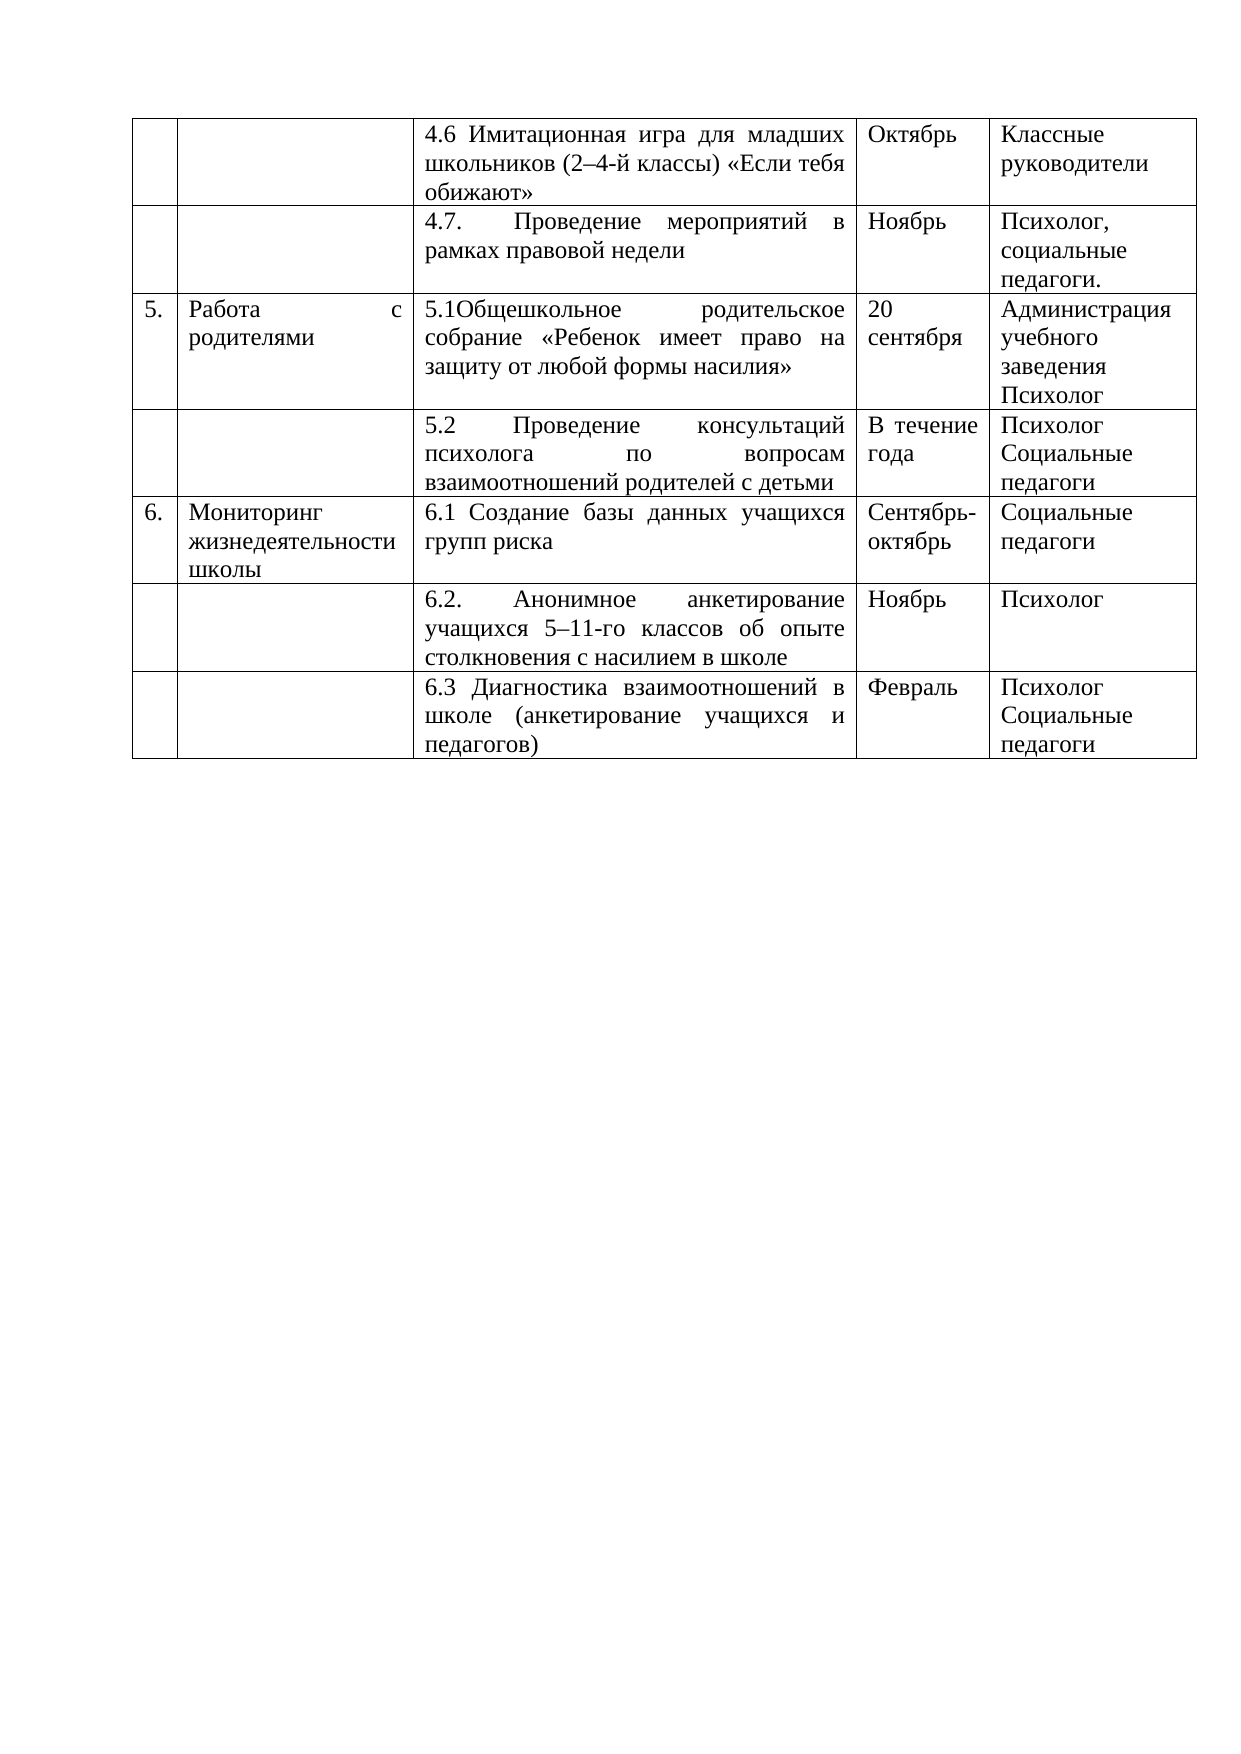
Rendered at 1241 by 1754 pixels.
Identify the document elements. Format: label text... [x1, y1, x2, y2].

table_cell 4.7. Проведение мероприятий в рамках правовой недели [414, 206, 856, 293]
table_cell Психолог, социальные педагоги. [990, 206, 1196, 293]
table_cell [178, 672, 413, 758]
table_cell Психолог Социальные педагоги [990, 410, 1196, 496]
table_cell Работа с родителями [178, 294, 413, 409]
table_cell 4.6 Имитационная игра для младших школьников (2–4-й классы) «Если тебя обижают» [414, 119, 856, 205]
table_cell Психолог Социальные педагоги [990, 672, 1196, 758]
table_cell 20 сентября [857, 294, 989, 409]
table_cell [133, 119, 177, 205]
table_cell [178, 410, 413, 496]
table_cell [133, 672, 177, 758]
table_cell Сентябрь-октябрь [857, 497, 989, 583]
table_cell Социальные педагоги [990, 497, 1196, 583]
table_cell [133, 410, 177, 496]
table_cell [178, 206, 413, 293]
table_cell Ноябрь [857, 206, 989, 293]
table_cell Октябрь [857, 119, 989, 205]
table_cell Классные руководители [990, 119, 1196, 205]
table_cell [178, 584, 413, 671]
table_cell Ноябрь [857, 584, 989, 671]
table_cell 6.2. Анонимное анкетирование учащихся 5–11-го классов об опыте столкновения с насилием в школе [414, 584, 856, 671]
table_cell 6. [133, 497, 177, 583]
table_cell 6.1 Создание базы данных учащихся групп риска [414, 497, 856, 583]
table_cell [178, 119, 413, 205]
table_cell Администрация учебного заведения Психолог [990, 294, 1196, 409]
table_cell Психолог [990, 584, 1196, 671]
table_cell 5.1Общешкольное родительское собрание «Ребенок имеет право на защиту от любой формы насилия» [414, 294, 856, 409]
table_cell Мониторинг жизнедеятельности школы [178, 497, 413, 583]
table_cell Февраль [857, 672, 989, 758]
table_cell В течение года [857, 410, 989, 496]
table_cell [133, 584, 177, 671]
table_cell 6.3 Диагностика взаимоотношений в школе (анкетирование учащихся и педагогов) [414, 672, 856, 758]
table_cell 5. [133, 294, 177, 409]
table_cell 5.2 Проведение консультаций психолога по вопросам взаимоотношений родителей с детьми [414, 410, 856, 496]
table_cell [133, 206, 177, 293]
